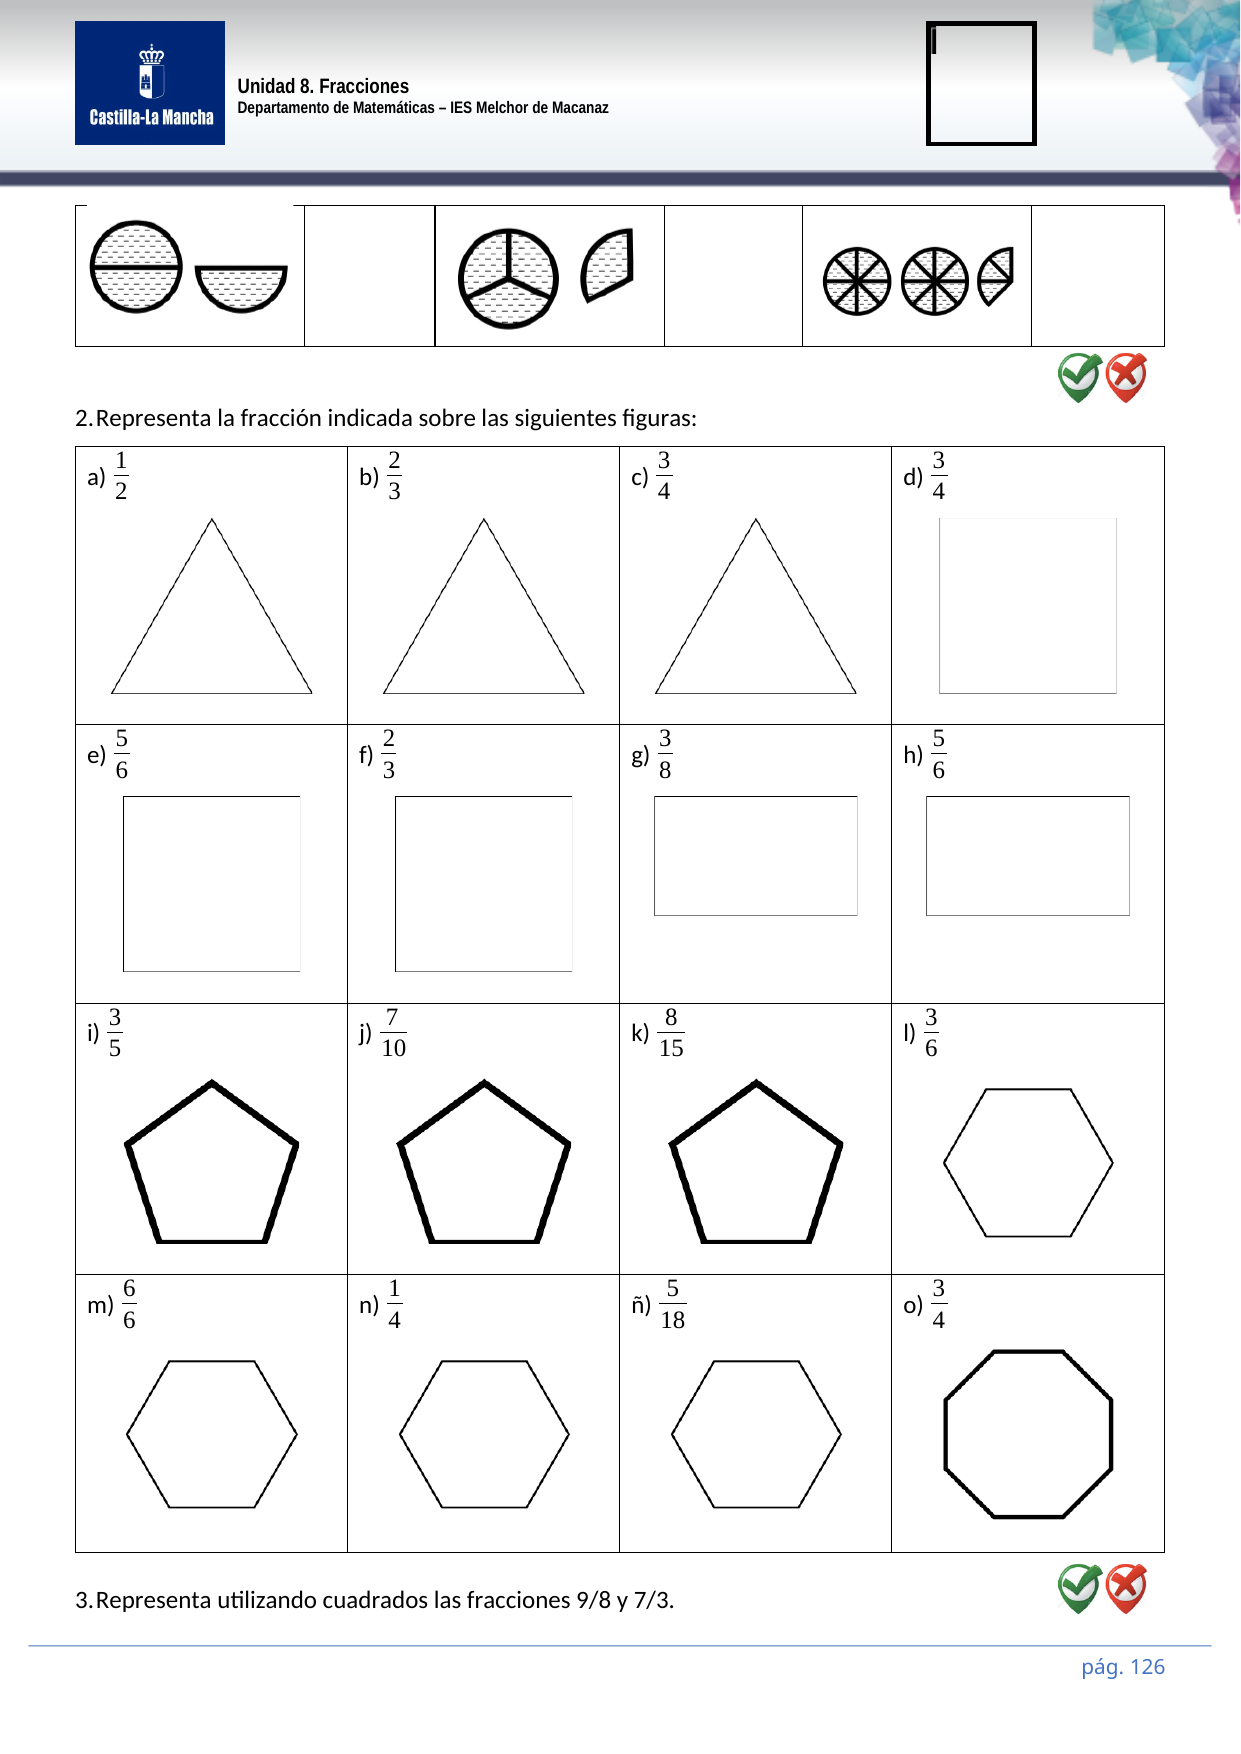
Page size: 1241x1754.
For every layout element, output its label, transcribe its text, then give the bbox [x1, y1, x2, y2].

picture [1058, 349, 1149, 402]
picture [940, 1075, 1116, 1244]
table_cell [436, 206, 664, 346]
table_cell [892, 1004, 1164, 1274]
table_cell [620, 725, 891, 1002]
picture [668, 1075, 844, 1244]
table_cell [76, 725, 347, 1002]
picture [668, 1346, 844, 1515]
picture [123, 1075, 300, 1244]
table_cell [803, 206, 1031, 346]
list Representa la fracción indicada sobre las siguientes figuras: [75, 402, 1165, 433]
picture [813, 230, 1021, 322]
picture [654, 796, 858, 916]
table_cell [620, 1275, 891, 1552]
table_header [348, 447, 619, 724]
picture [396, 1346, 572, 1515]
picture [0, 0, 1241, 334]
picture [939, 518, 1117, 694]
picture [382, 518, 585, 694]
picture [395, 796, 573, 972]
picture [110, 518, 313, 694]
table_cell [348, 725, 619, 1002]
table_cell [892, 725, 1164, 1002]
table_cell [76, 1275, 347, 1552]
picture [123, 796, 300, 972]
picture [455, 213, 644, 339]
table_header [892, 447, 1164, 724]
picture [926, 796, 1130, 916]
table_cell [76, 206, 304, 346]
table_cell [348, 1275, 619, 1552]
picture [123, 1346, 300, 1515]
picture [654, 518, 857, 694]
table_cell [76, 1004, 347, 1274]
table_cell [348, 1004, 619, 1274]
picture [940, 1346, 1116, 1522]
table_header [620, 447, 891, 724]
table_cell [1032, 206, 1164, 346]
list Representa utilizando cuadrados las fracciones 9/8 y 7/3. [75, 1584, 1165, 1614]
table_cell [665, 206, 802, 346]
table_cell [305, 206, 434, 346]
picture [396, 1075, 572, 1244]
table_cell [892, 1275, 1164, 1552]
picture [1058, 1560, 1149, 1584]
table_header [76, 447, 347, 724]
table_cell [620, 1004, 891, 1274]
